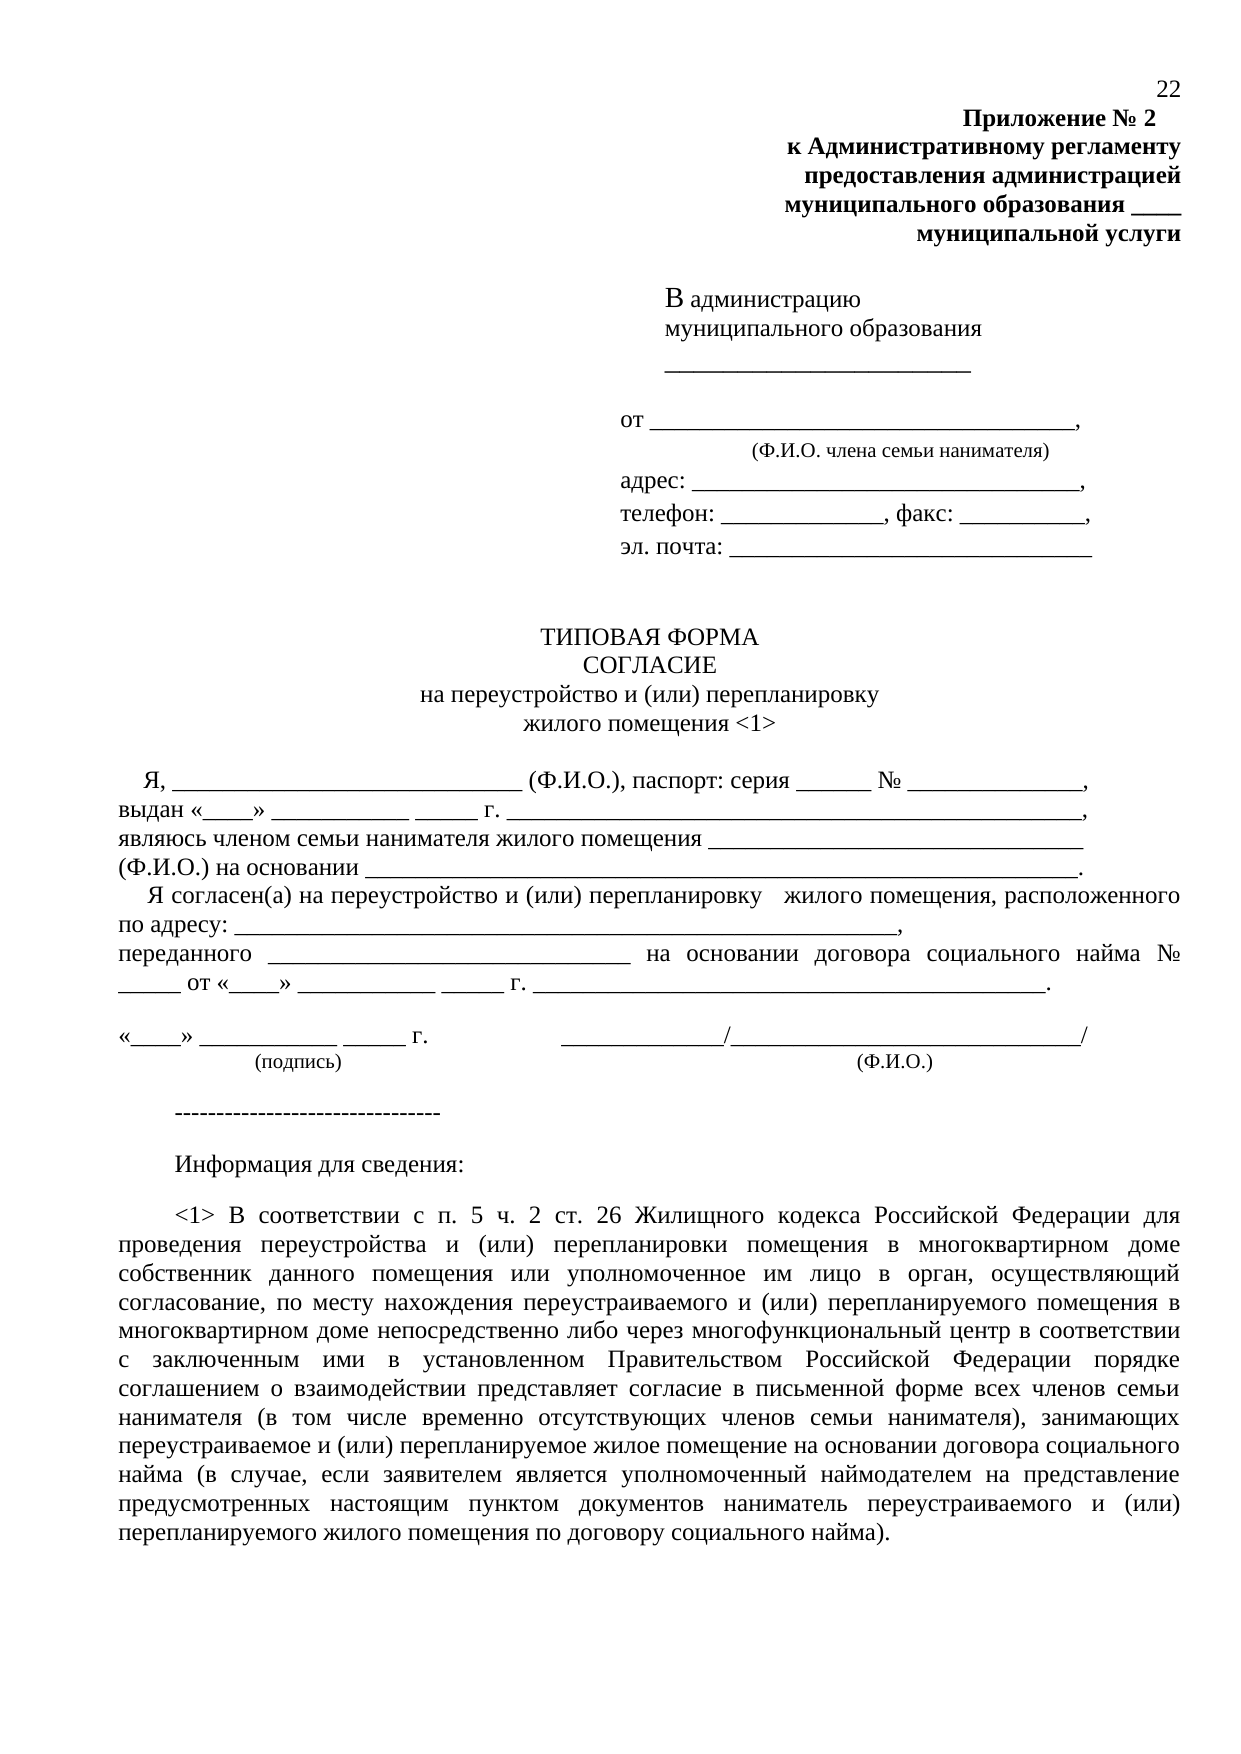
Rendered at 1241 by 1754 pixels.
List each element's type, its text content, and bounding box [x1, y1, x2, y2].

text ТИПОВАЯ ФОРМА [118, 622, 1181, 650]
text адрес: _______________________________, [620, 465, 1181, 494]
text (подпись) (Ф.И.О.) [118, 1049, 1181, 1073]
text муниципального образования ____ [59, 189, 1181, 218]
text Информация для сведения: [118, 1149, 1181, 1178]
text (Ф.И.О. члена семьи нанимателя) [620, 437, 1181, 462]
text _____________________ [118, 342, 1181, 376]
text Приложение № 2 [59, 103, 1181, 131]
text «____» ___________ _____ г. _____________/____________________________/ [118, 1020, 1181, 1049]
text эл. почта: _____________________________ [620, 531, 1181, 560]
text -------------------------------- [118, 1097, 1181, 1126]
text предоставления администрацией [59, 160, 1181, 189]
text от __________________________________, [620, 404, 1181, 433]
text Я согласен(а) на переустройство и (или) перепланировку жилого помещения, расположенного по адресу: _____________________________________________________, [118, 880, 1181, 938]
text на переустройство и (или) перепланировку [118, 679, 1181, 708]
text муниципальной услуги [59, 218, 1181, 246]
text муниципального образования [118, 313, 1181, 342]
text к Административному регламенту [59, 131, 1181, 160]
text <1> В соответствии с п. 5 ч. 2 ст. 26 Жилищного кодекса Российской Федерации для проведения переустройства и (или) перепланировки помещения в многоквартирном доме собственник данного помещения или уполномоченное им лицо в орган, осуществляющий согласование, по месту нахождения переустраиваемого и (или) перепланируемого помещения в многоквартирном доме непосредственно либо через многофункциональный центр в соответствии с заключенным ими в установленном Правительством Российской Федерации порядке соглашением о взаимодействии представляет согласие в письменной форме всех членов семьи нанимателя (в том числе временно отсутствующих членов семьи нанимателя), занимающих переустраиваемое и (или) перепланируемое жилое помещение на основании договора социального найма (в случае, если заявителем является уполномоченный наймодателем на представление предусмотренных настоящим пунктом документов наниматель переустраиваемого и (или) перепланируемого жилого помещения по договору социального найма). [118, 1201, 1181, 1546]
text Я, ____________________________ (Ф.И.О.), паспорт: серия ______ № ______________, [118, 765, 1181, 794]
text выдан «____» ___________ _____ г. ______________________________________________, [118, 794, 1181, 823]
text СОГЛАСИЕ [118, 650, 1181, 679]
text переданного _____________________________ на основании договора социального найма № _____ от «____» ___________ _____ г. _________________________________________. [118, 938, 1181, 995]
text В администрацию [118, 280, 1181, 313]
text являюсь членом семьи нанимателя жилого помещения ______________________________ [118, 823, 1181, 852]
text жилого помещения <1> [118, 708, 1181, 737]
text телефон: _____________, факс: __________, [620, 498, 1181, 527]
text (Ф.И.О.) на основании _________________________________________________________. [118, 852, 1181, 880]
